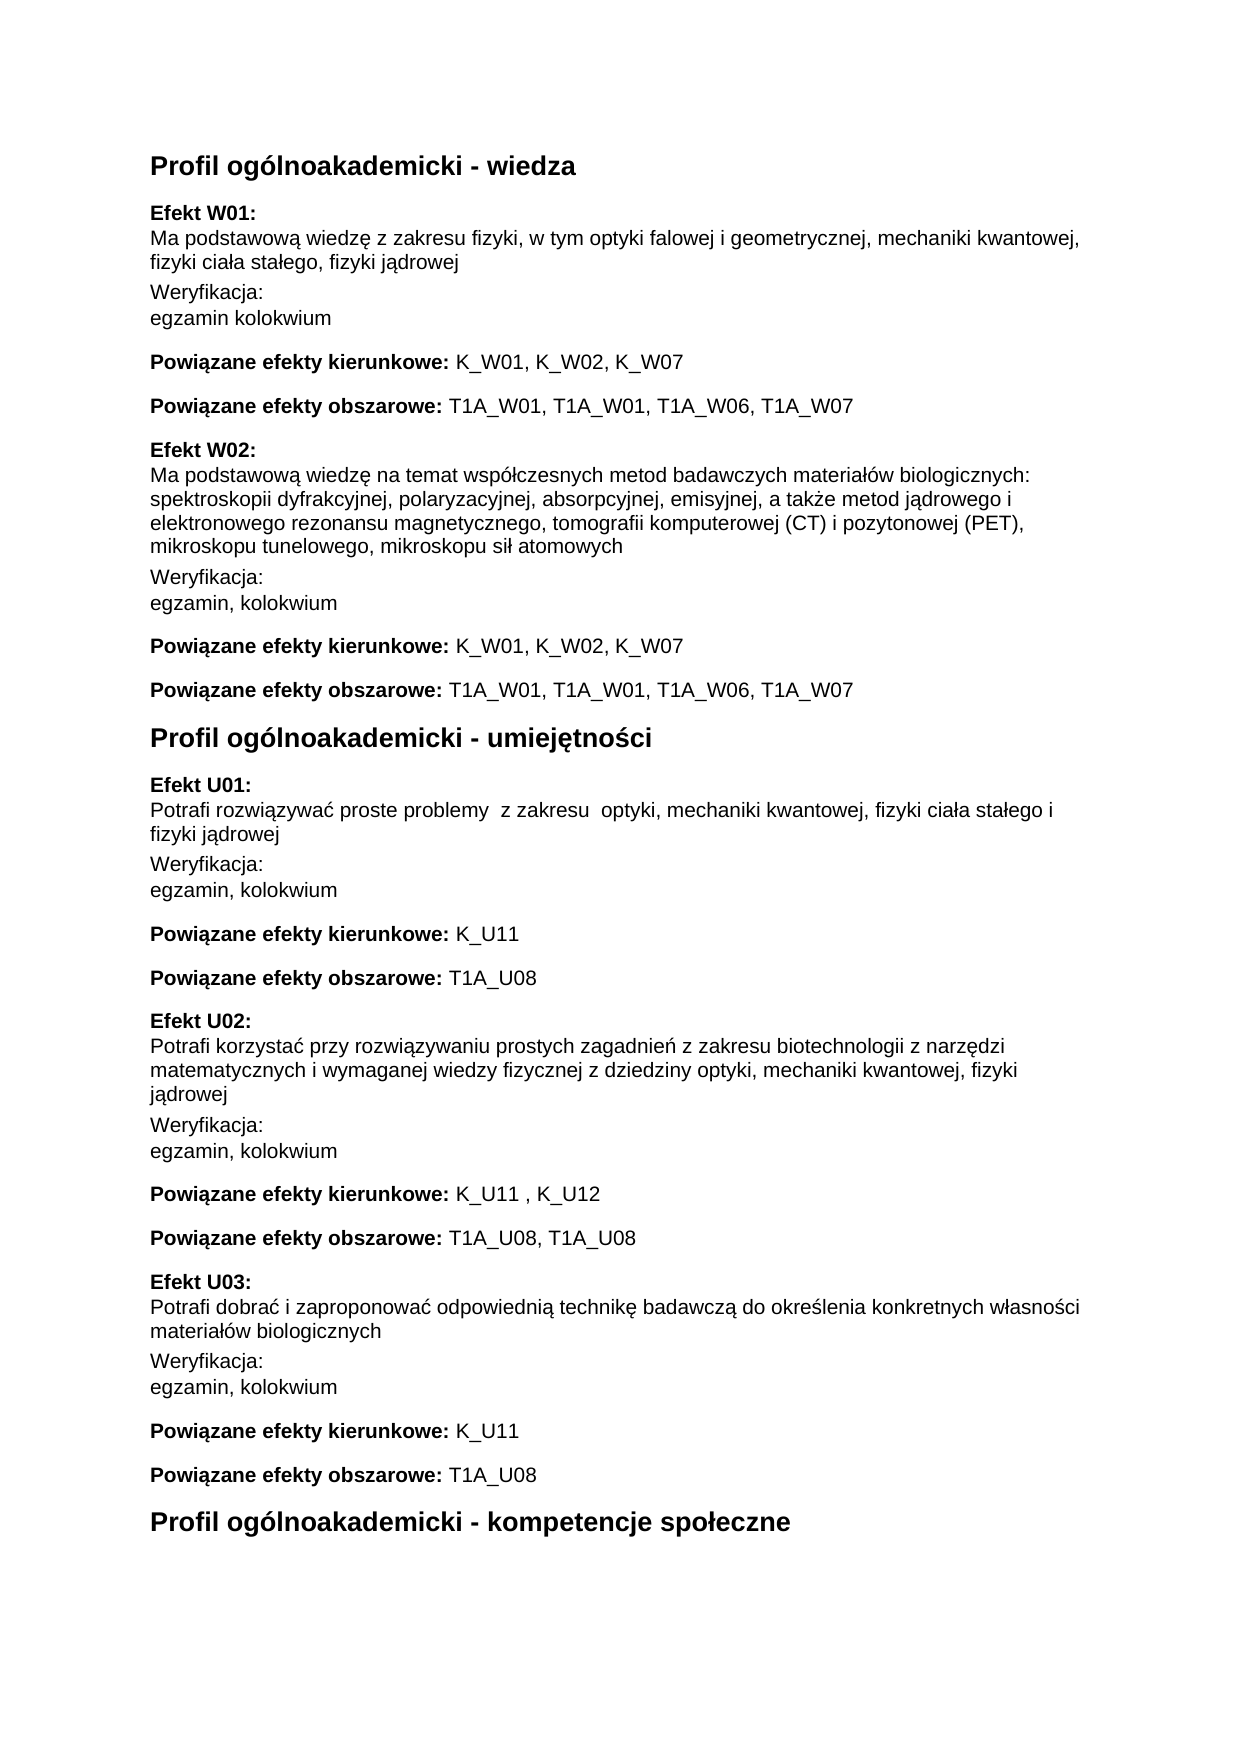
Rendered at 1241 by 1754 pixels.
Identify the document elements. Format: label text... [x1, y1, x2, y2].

text egzamin, kolokwium [150, 1375, 1090, 1399]
text Powiązane efekty kierunkowe: K_W01, K_W02, K_W07 [150, 350, 1090, 374]
subtitle Profil ogólnoakademicki - kompetencje społeczne [150, 1506, 1090, 1537]
text Efekt U02: [150, 1009, 1090, 1033]
text egzamin, kolokwium [150, 591, 1090, 614]
text egzamin, kolokwium [150, 1138, 1090, 1162]
text Powiązane efekty kierunkowe: K_W01, K_W02, K_W07 [150, 634, 1090, 658]
text Efekt U03: [150, 1270, 1090, 1294]
text Weryfikacja: [150, 280, 1090, 304]
text Weryfikacja: [150, 564, 1090, 588]
text Ma podstawową wiedzę na temat współczesnych metod badawczych materiałów biologicznych: spektroskopii dyfrakcyjnej, polaryzacyjnej, absorpcyjnej, emisyjnej, a także metod jądrowego i elektronowego rezonansu magnetycznego, tomografii komputerowej (CT) i pozytonowej (PET), mikroskopu tunelowego, mikroskopu sił atomowych [150, 462, 1090, 558]
subtitle Profil ogólnoakademicki - wiedza [150, 150, 1090, 181]
text Powiązane efekty obszarowe: T1A_W01, T1A_W01, T1A_W06, T1A_W07 [150, 394, 1090, 418]
text Powiązane efekty kierunkowe: K_U11 [150, 922, 1090, 946]
subtitle Profil ogólnoakademicki - umiejętności [150, 722, 1090, 753]
text egzamin kolokwium [150, 306, 1090, 330]
text Powiązane efekty kierunkowe: K_U11 [150, 1419, 1090, 1443]
text Potrafi korzystać przy rozwiązywaniu prostych zagadnień z zakresu biotechnologii z narzędzi matematycznych i wymaganej wiedzy fizycznej z dziedziny optyki, mechaniki kwantowej, fizyki jądrowej [150, 1034, 1090, 1106]
text Powiązane efekty obszarowe: T1A_U08, T1A_U08 [150, 1226, 1090, 1250]
text Potrafi rozwiązywać proste problemy z zakresu optyki, mechaniki kwantowej, fizyki ciała stałego i fizyki jądrowej [150, 798, 1090, 846]
text Weryfikacja: [150, 1349, 1090, 1373]
text Efekt W01: [150, 201, 1090, 225]
text egzamin, kolokwium [150, 878, 1090, 902]
text Powiązane efekty obszarowe: T1A_U08 [150, 966, 1090, 989]
text Ma podstawową wiedzę z zakresu fizyki, w tym optyki falowej i geometrycznej, mechaniki kwantowej, fizyki ciała stałego, fizyki jądrowej [150, 226, 1090, 274]
text Potrafi dobrać i zaproponować odpowiednią technikę badawczą do określenia konkretnych własności materiałów biologicznych [150, 1295, 1090, 1343]
text Powiązane efekty obszarowe: T1A_U08 [150, 1462, 1090, 1486]
text Weryfikacja: [150, 852, 1090, 876]
text Weryfikacja: [150, 1112, 1090, 1136]
text Powiązane efekty obszarowe: T1A_W01, T1A_W01, T1A_W06, T1A_W07 [150, 678, 1090, 702]
text Efekt W02: [150, 437, 1090, 461]
text Powiązane efekty kierunkowe: K_U11 , K_U12 [150, 1182, 1090, 1206]
text Efekt U01: [150, 773, 1090, 797]
